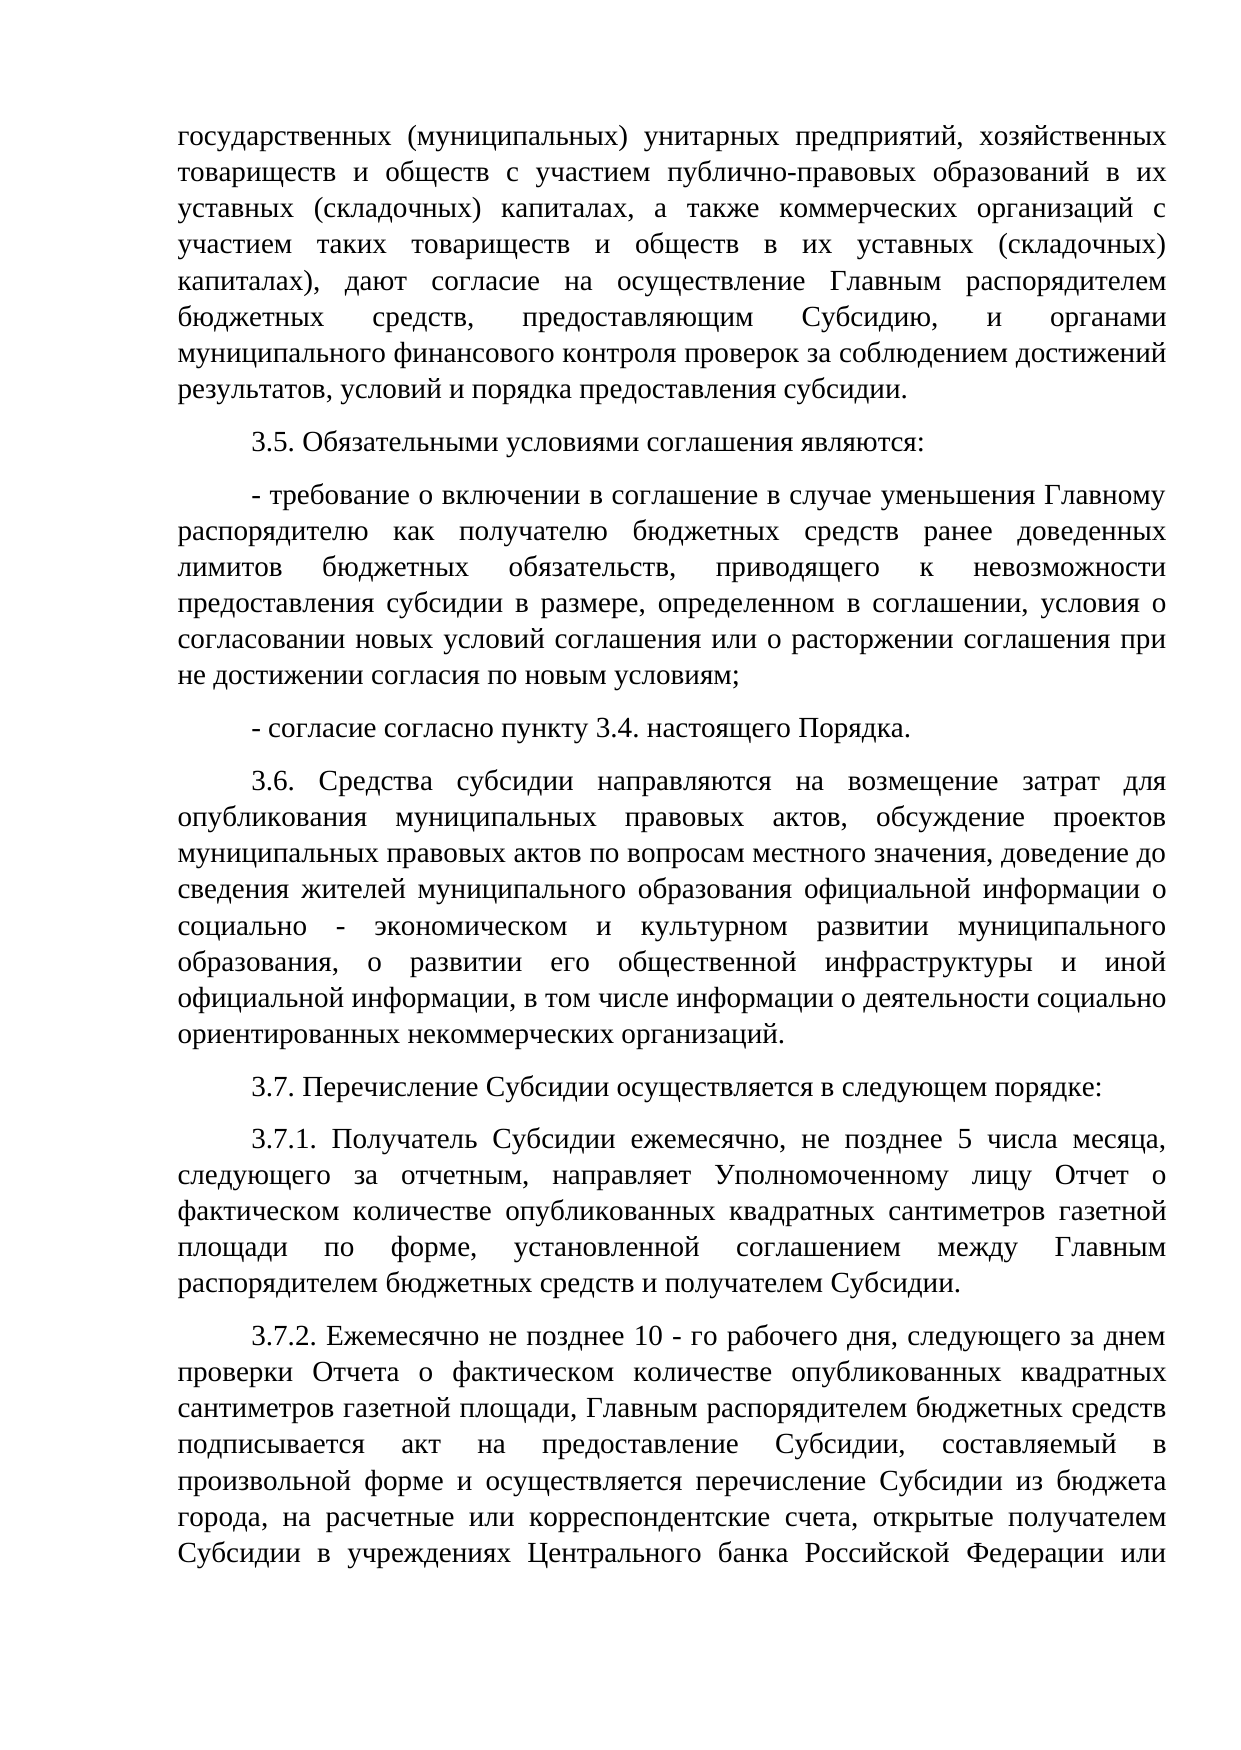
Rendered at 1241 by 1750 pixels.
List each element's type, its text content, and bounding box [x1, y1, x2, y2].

text 3.7. Перечисление Субсидии осуществляется в следующем порядке: [177, 1069, 1167, 1102]
text 3.7.1. Получатель Субсидии ежемесячно, не позднее 5 числа месяца, следующего за отчетным, направляет Уполномоченному лицу Отчет о фактическом количестве опубликованных квадратных сантиметров газетной площади по форме, установленной соглашением между Главным распорядителем бюджетных средств и получателем Субсидии. [177, 1121, 1167, 1299]
text - согласие согласно пункту 3.4. настоящего Порядка. [177, 710, 1167, 744]
text 3.6. Средства субсидии направляются на возмещение затрат для опубликования муниципальных правовых актов, обсуждение проектов муниципальных правовых актов по вопросам местного значения, доведение до сведения жителей муниципального образования официальной информации о социально - экономическом и культурном развитии муниципального образования, о развитии его общественной инфраструктуры и иной официальной информации, в том числе информации о деятельности социально ориентированных некоммерческих организаций. [177, 763, 1167, 1050]
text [177, 1318, 1167, 1569]
text - требование о включении в соглашение в случае уменьшения Главному распорядителю как получателю бюджетных средств ранее доведенных лимитов бюджетных обязательств, приводящего к невозможности предоставления субсидии в размере, определенном в соглашении, условия о согласовании новых условий соглашения или о расторжении соглашения при не достижении согласия по новым условиям; [177, 477, 1167, 691]
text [177, 118, 1167, 405]
text 3.5. Обязательными условиями соглашения являются: [177, 424, 1167, 457]
